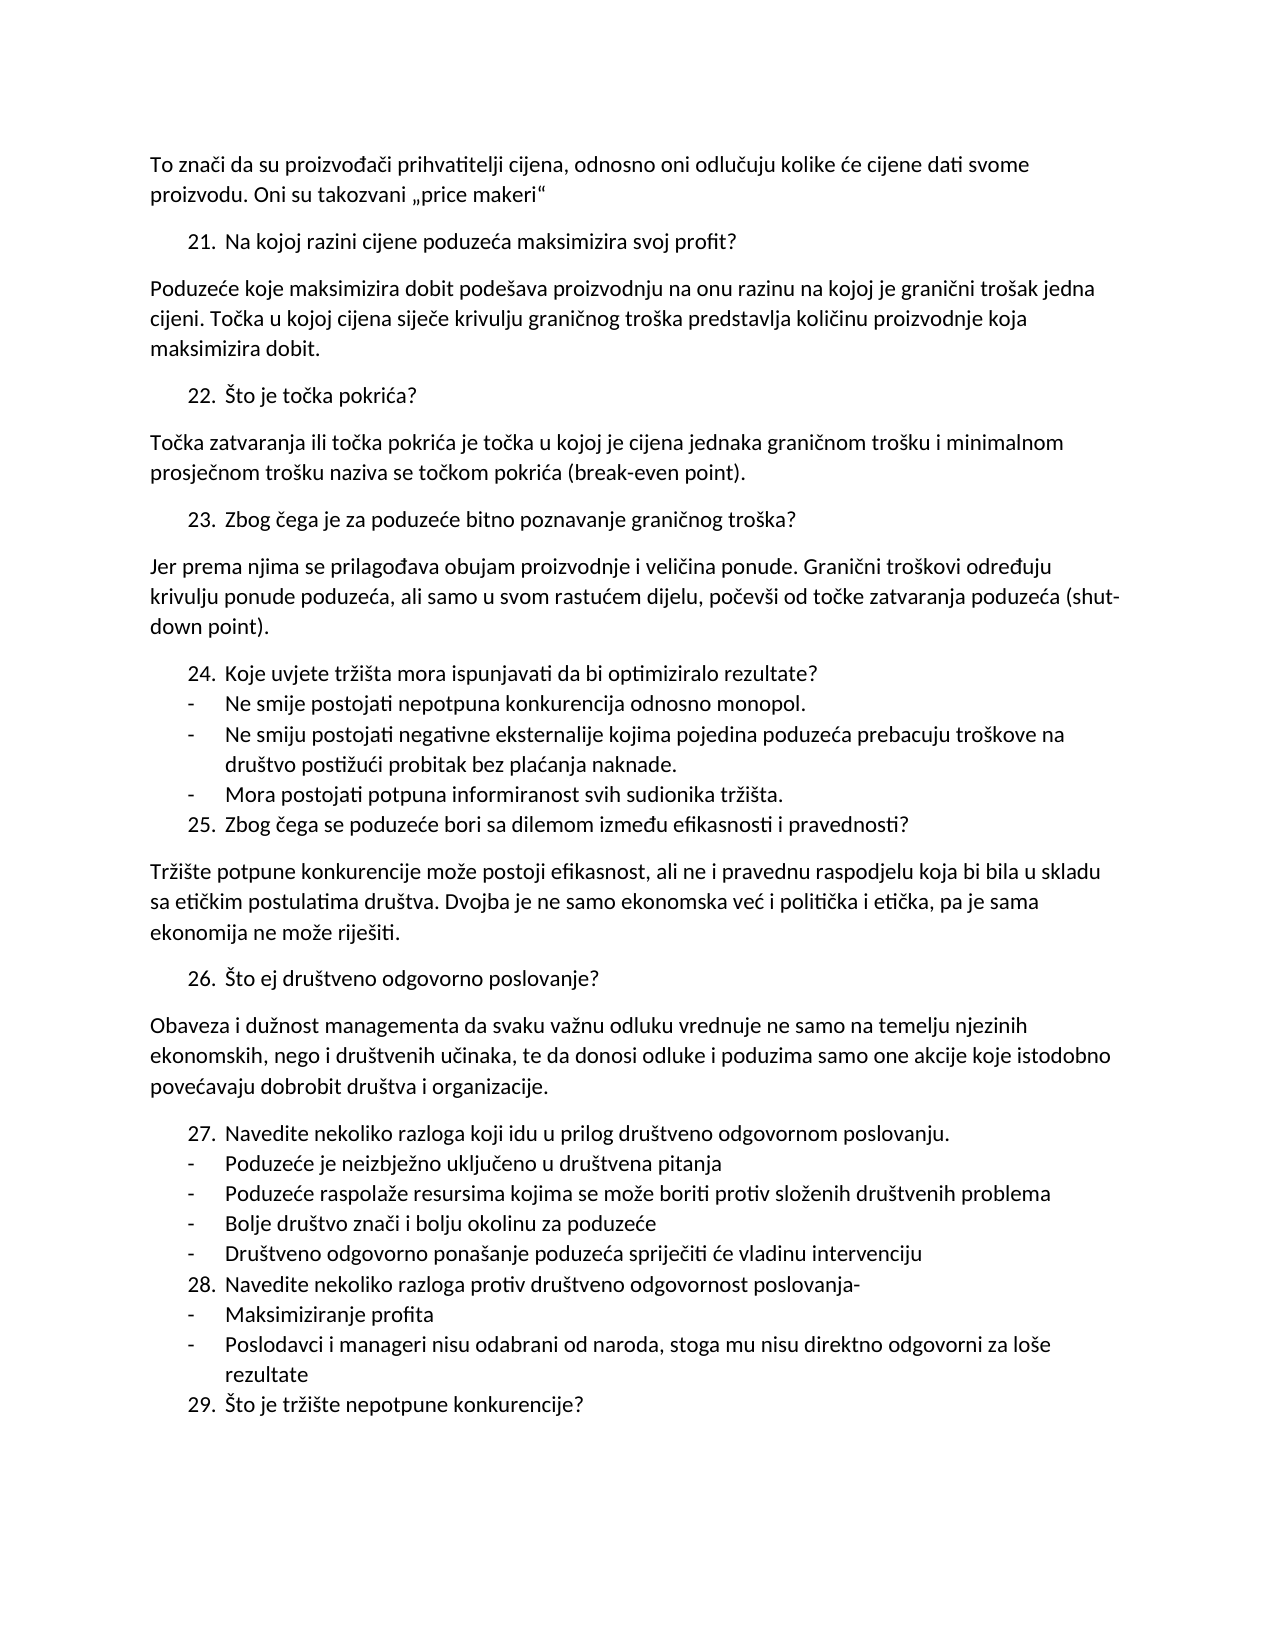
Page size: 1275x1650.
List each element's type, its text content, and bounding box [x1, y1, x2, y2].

list Navedite nekoliko razloga protiv društveno odgovornost poslovanja- [187, 1270, 1125, 1298]
list Navedite nekoliko razloga koji idu u prilog društveno odgovornom poslovanju. [187, 1119, 1125, 1147]
text Tržište potpune konkurencije može postoji efikasnost, ali ne i pravednu raspodjelu koja bi bila u skladu sa etičkim postulatima društva. Dvojba je ne samo ekonomska već i politička i etička, pa je sama ekonomija ne može riješiti. [150, 857, 1125, 946]
list Što je tržište nepotpune konkurencije? [187, 1391, 1125, 1419]
list Zbog čega se poduzeće bori sa dilemom između efikasnosti i pravednosti? [187, 810, 1125, 838]
list Koje uvjete tržišta mora ispunjavati da bi optimiziralo rezultate? [187, 659, 1125, 687]
list Zbog čega je za poduzeće bitno poznavanje graničnog troška? [187, 505, 1125, 533]
list Poduzeće raspolaže resursima kojima se može boriti protiv složenih društvenih problema [187, 1179, 1125, 1207]
list Maksimiziranje profita [187, 1300, 1125, 1328]
list Bolje društvo znači i bolju okolinu za poduzeće [187, 1209, 1125, 1237]
list Poslodavci i manageri nisu odabrani od naroda, stoga mu nisu direktno odgovorni za loše rezultate [187, 1330, 1125, 1388]
list Mora postojati potpuna informiranost svih sudionika tržišta. [187, 780, 1125, 808]
list Ne smiju postojati negativne eksternalije kojima pojedina poduzeća prebacuju troškove na društvo postižući probitak bez plaćanja naknade. [187, 720, 1125, 778]
text Jer prema njima se prilagođava obujam proizvodnje i veličina ponude. Granični troškovi određuju krivulju ponude poduzeća, ali samo u svom rastućem dijelu, počevši od točke zatvaranja poduzeća (shut-down point). [150, 552, 1125, 641]
text Točka zatvaranja ili točka pokrića je točka u kojoj je cijena jednaka graničnom trošku i minimalnom prosječnom trošku naziva se točkom pokrića (break-even point). [150, 428, 1125, 486]
list Ne smije postojati nepotpuna konkurencija odnosno monopol. [187, 689, 1125, 718]
text Obaveza i dužnost managementa da svaku važnu odluku vrednuje ne samo na temelju njezinih ekonomskih, nego i društvenih učinaka, te da donosi odluke i poduzima samo one akcije koje istodobno povećavaju dobrobit društva i organizacije. [150, 1011, 1125, 1100]
text Poduzeće koje maksimizira dobit podešava proizvodnju na onu razinu na kojoj je granični trošak jedna cijeni. Točka u kojoj cijena siječe krivulju graničnog troška predstavlja količinu proizvodnje koja maksimizira dobit. [150, 274, 1125, 362]
list Što ej društveno odgovorno poslovanje? [187, 964, 1125, 993]
text To znači da su proizvođači prihvatitelji cijena, odnosno oni odlučuju kolike će cijene dati svome proizvodu. Oni su takozvani „price makeri“ [150, 150, 1125, 208]
list Na kojoj razini cijene poduzeća maksimizira svoj profit? [187, 227, 1125, 255]
list Što je točka pokrića? [187, 381, 1125, 409]
list Poduzeće je neizbježno uključeno u društvena pitanja [187, 1149, 1125, 1177]
list Društveno odgovorno ponašanje poduzeća spriječiti će vladinu intervenciju [187, 1239, 1125, 1268]
